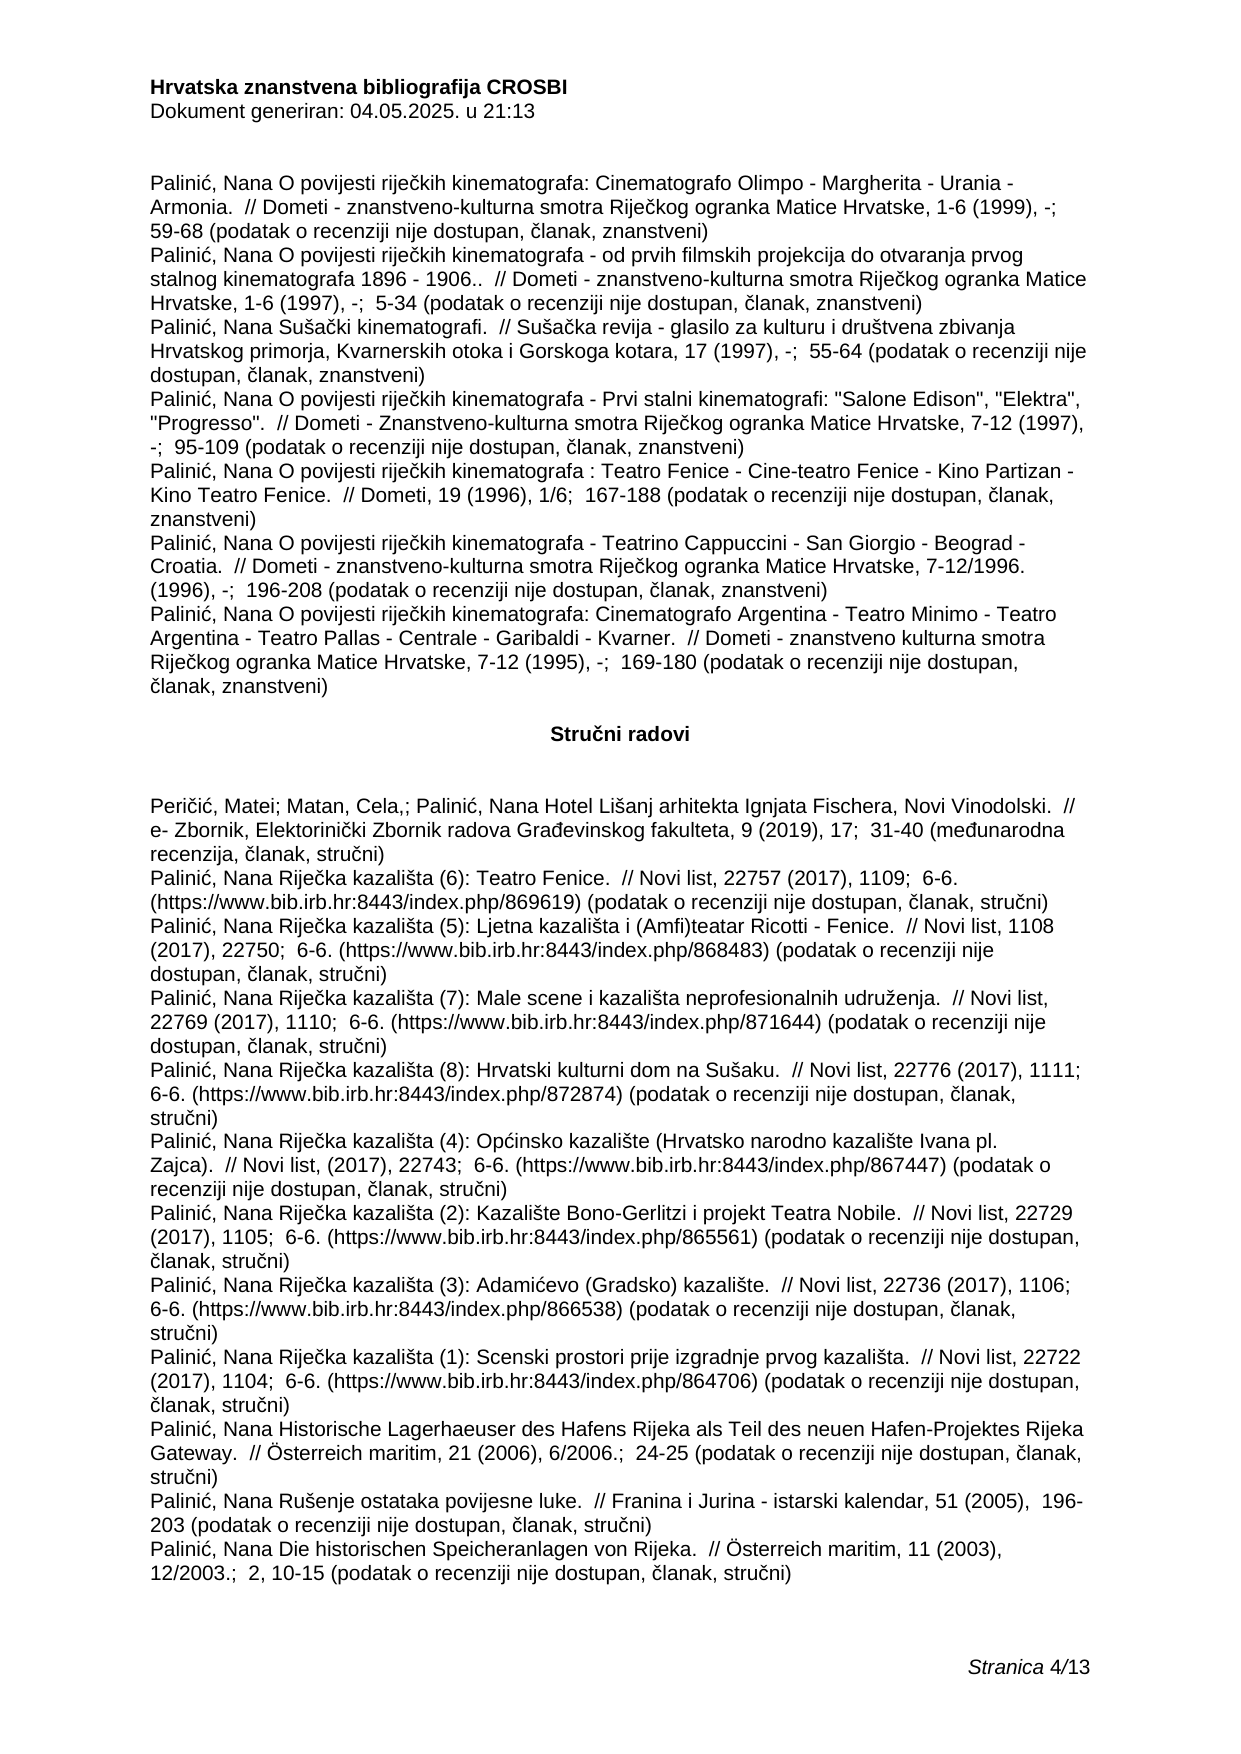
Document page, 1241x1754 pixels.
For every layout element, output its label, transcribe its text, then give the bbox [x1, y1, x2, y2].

text Palinić, Nana [150, 458, 1090, 530]
text Palinić, Nana [150, 315, 1090, 387]
text Palinić, Nana [150, 171, 1090, 243]
text Palinić, Nana [150, 1345, 1090, 1417]
text Palinić, Nana [150, 530, 1090, 602]
text Peričić, Matei; Matan, Cela,; Palinić, Nana [150, 794, 1090, 866]
text Palinić, Nana [150, 1417, 1090, 1489]
text Palinić, Nana [150, 387, 1090, 458]
text Palinić, Nana [150, 1489, 1090, 1537]
text Palinić, Nana [150, 1129, 1090, 1201]
text Palinić, Nana [150, 914, 1090, 986]
text Palinić, Nana [150, 602, 1090, 698]
text Palinić, Nana [150, 243, 1090, 315]
text Palinić, Nana [150, 986, 1090, 1057]
text Palinić, Nana [150, 866, 1090, 914]
text Palinić, Nana [150, 1201, 1090, 1273]
text Palinić, Nana [150, 1057, 1090, 1129]
text Palinić, Nana [150, 1273, 1090, 1345]
subtitle Stručni radovi [150, 722, 1090, 746]
text Palinić, Nana [150, 1537, 1090, 1584]
